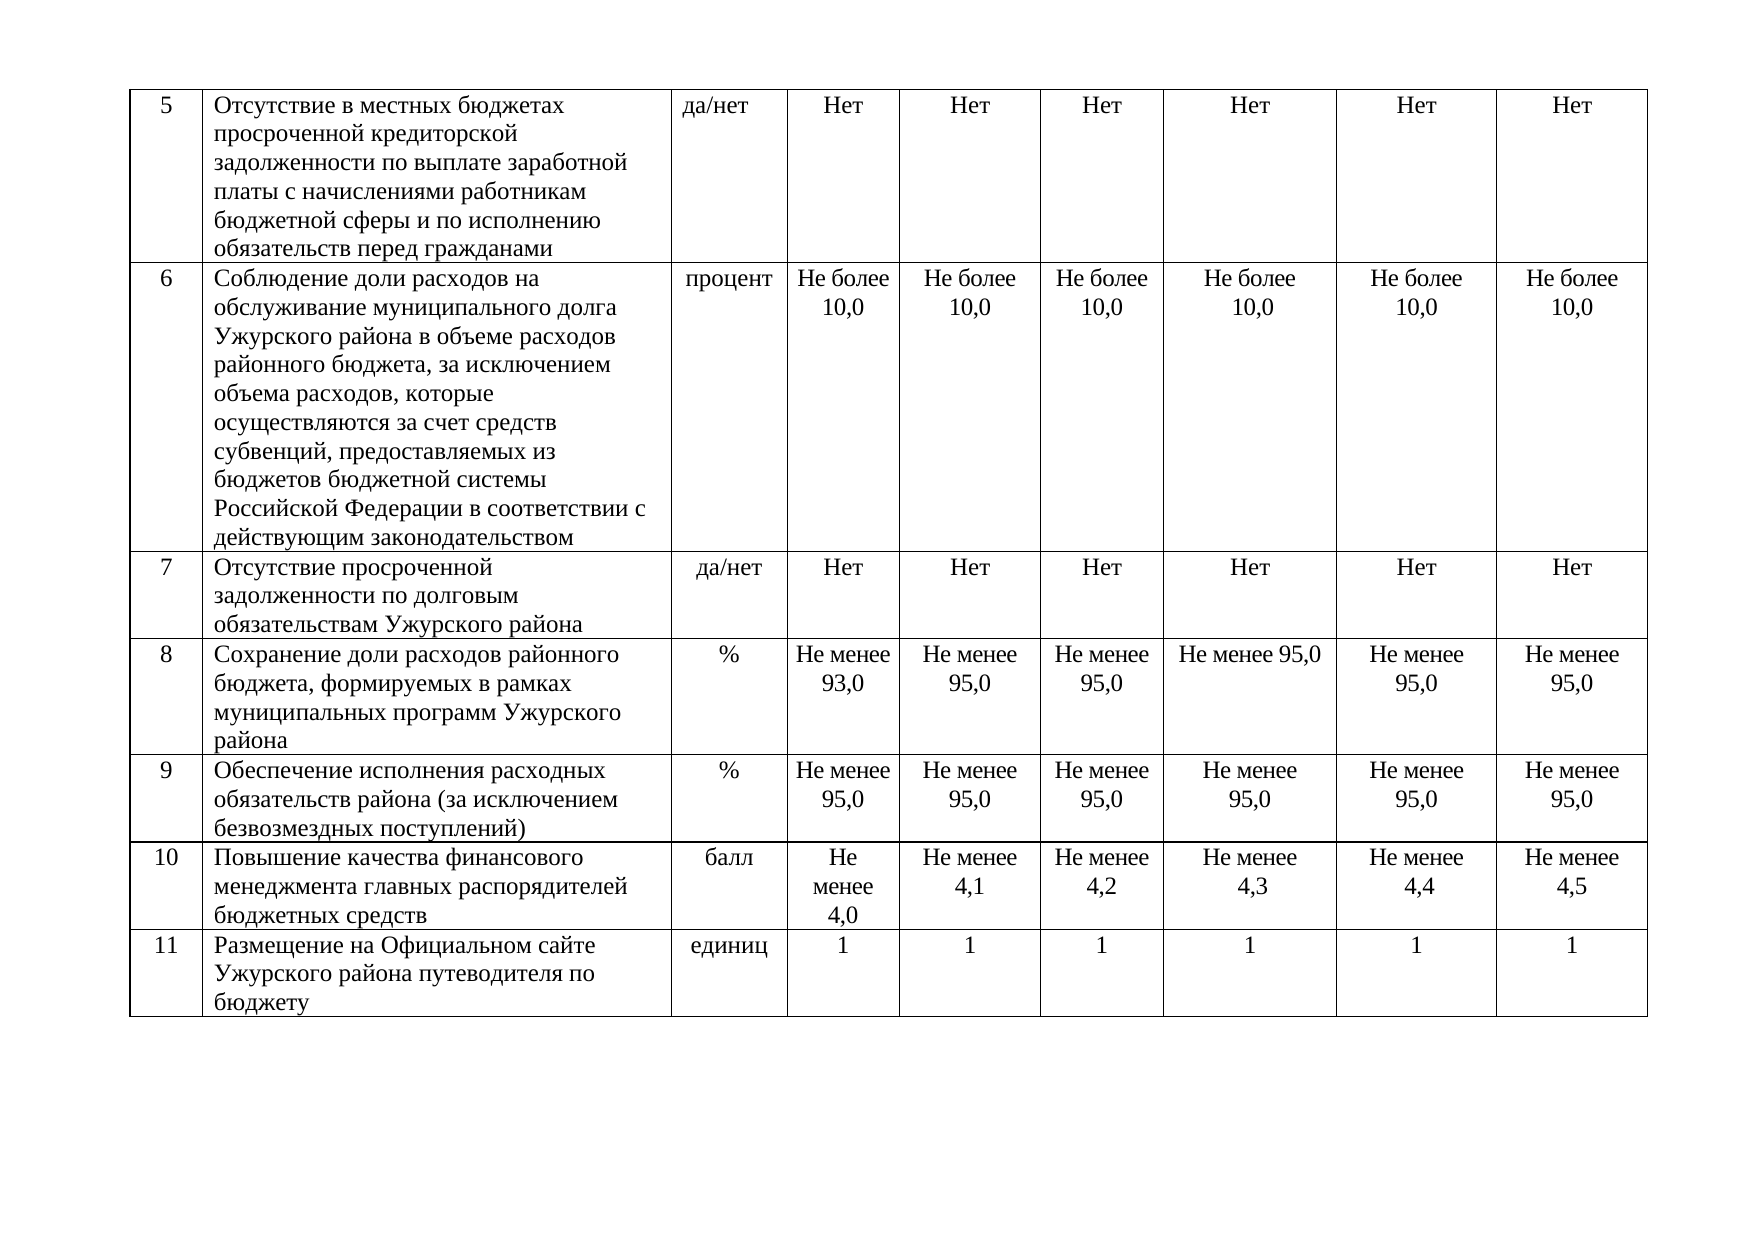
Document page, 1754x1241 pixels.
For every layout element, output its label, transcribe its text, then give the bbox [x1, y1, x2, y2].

table_cell 9 [131, 755, 202, 841]
table_cell Сохранение доли расходов районного бюджета, формируемых в рамках муниципальных программ Ужурского района [203, 639, 671, 754]
table_cell Не более 10,0 [1164, 263, 1336, 551]
table_cell балл [672, 843, 787, 929]
table_cell Не более 10,0 [1337, 263, 1496, 551]
table_cell Размещение на Официальном сайте Ужурского района путеводителя по бюджету [203, 930, 671, 1016]
table_cell 1 [1497, 930, 1647, 1016]
table_cell Нет [900, 90, 1040, 262]
table_cell 5 [131, 90, 202, 262]
table_cell да/нет [672, 90, 787, 262]
table_cell Не более 10,0 [900, 263, 1040, 551]
table_cell Отсутствие в местных бюджетах просроченной кредиторской задолженности по выплате заработной платы с начислениями работникам бюджетной сферы и по исполнению обязательств перед гражданами [203, 90, 671, 262]
table_cell Нет [1497, 552, 1647, 638]
table_cell Не менее 4,5 [1497, 843, 1647, 929]
table_cell Не менее 95,0 [1164, 639, 1336, 754]
table_cell Не менее 95,0 [1337, 755, 1496, 841]
table_cell Не более 10,0 [1497, 263, 1647, 551]
table_cell Повышение качества финансового менеджмента главных распорядителей бюджетных средств [203, 843, 671, 929]
table_cell единиц [672, 930, 787, 1016]
table_cell Не менее 95,0 [900, 639, 1040, 754]
table_cell 7 [131, 552, 202, 638]
table_cell Нет [1041, 552, 1163, 638]
table_cell Нет [788, 90, 899, 262]
table_cell 1 [1041, 930, 1163, 1016]
table_cell 6 [131, 263, 202, 551]
table_cell Обеспечение исполнения расходных обязательств района (за исключением безвозмездных поступлений) [203, 755, 671, 841]
table_cell Нет [1337, 552, 1496, 638]
table_cell Нет [1164, 552, 1336, 638]
table_cell Нет [900, 552, 1040, 638]
table_cell Нет [1497, 90, 1647, 262]
table_cell 1 [900, 930, 1040, 1016]
table_cell Не менее 95,0 [1497, 639, 1647, 754]
table_cell 1 [1164, 930, 1336, 1016]
table_cell 8 [131, 639, 202, 754]
table_cell Не менее 93,0 [788, 639, 899, 754]
table_cell 1 [788, 930, 899, 1016]
table_cell 11 [131, 930, 202, 1016]
table_cell да/нет [672, 552, 787, 638]
table_cell Не менее 95,0 [900, 755, 1040, 841]
table_cell Не более 10,0 [788, 263, 899, 551]
table_cell Не менее 95,0 [1041, 755, 1163, 841]
table_cell Не менее 95,0 [1041, 639, 1163, 754]
table_cell Отсутствие просроченной задолженности по долговым обязательствам Ужурского района [203, 552, 671, 638]
table_cell Не менее 95,0 [1164, 755, 1336, 841]
table_cell Не менее 4,2 [1041, 843, 1163, 929]
table_cell Не менее 4,1 [900, 843, 1040, 929]
table_cell Не менее 4,4 [1337, 843, 1496, 929]
table_cell Нет [1041, 90, 1163, 262]
table_cell Не менее 95,0 [1337, 639, 1496, 754]
table_cell 10 [131, 843, 202, 929]
table_cell Нет [1337, 90, 1496, 262]
table_cell Не более 10,0 [1041, 263, 1163, 551]
table_cell процент [672, 263, 787, 551]
table_cell Не менее 4,3 [1164, 843, 1336, 929]
table_cell Нет [788, 552, 899, 638]
table_cell Не менее 95,0 [788, 755, 899, 841]
table_cell % [672, 755, 787, 841]
table_cell Не менее 4,0 [788, 843, 899, 929]
table_cell Соблюдение доли расходов на обслуживание муниципального долга Ужурского района в объеме расходов районного бюджета, за исключением объема расходов, которые осуществляются за счет средств субвенций, предоставляемых из бюджетов бюджетной системы Российской Федерации в соответствии с действующим законодательством [203, 263, 671, 551]
table_cell % [672, 639, 787, 754]
table_cell Не менее 95,0 [1497, 755, 1647, 841]
table_cell Нет [1164, 90, 1336, 262]
table_cell 1 [1337, 930, 1496, 1016]
